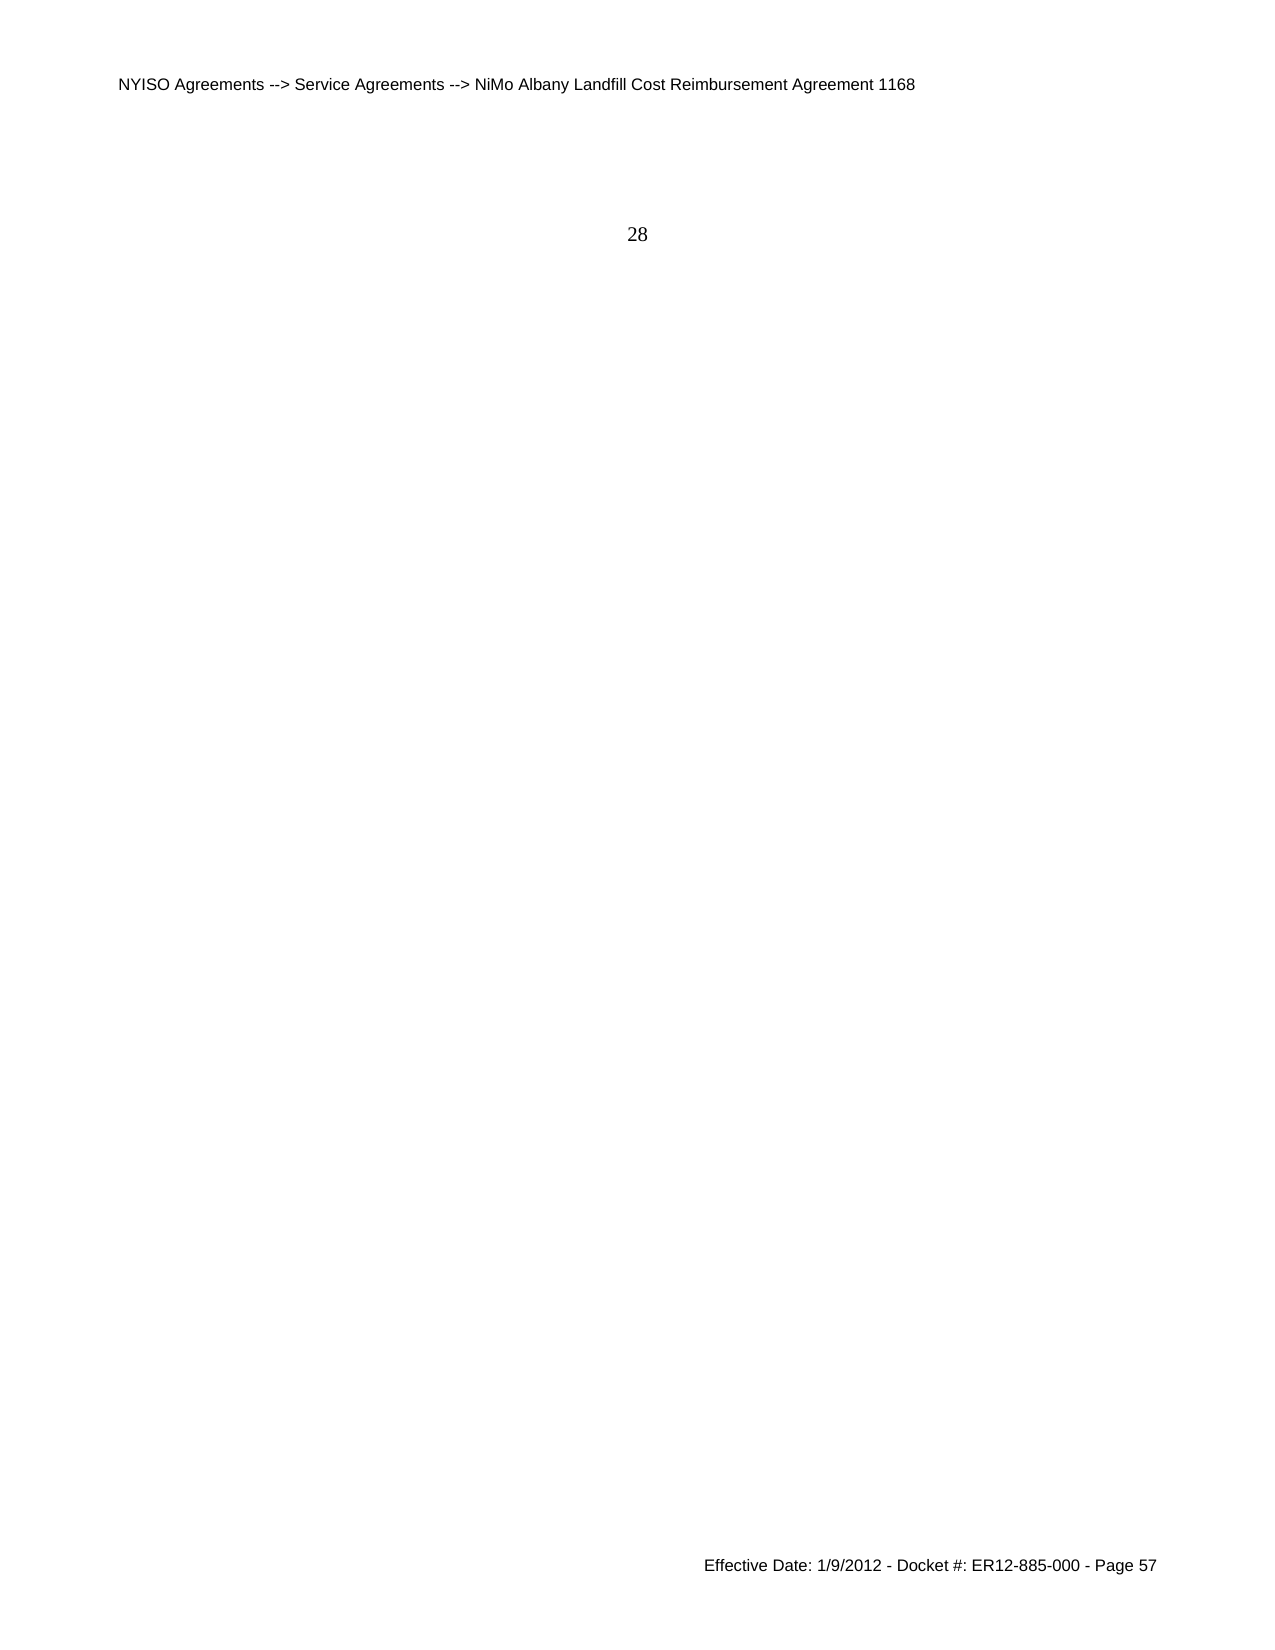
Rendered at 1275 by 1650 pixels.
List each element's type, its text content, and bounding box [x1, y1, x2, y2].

text 28 [627, 222, 1275, 246]
